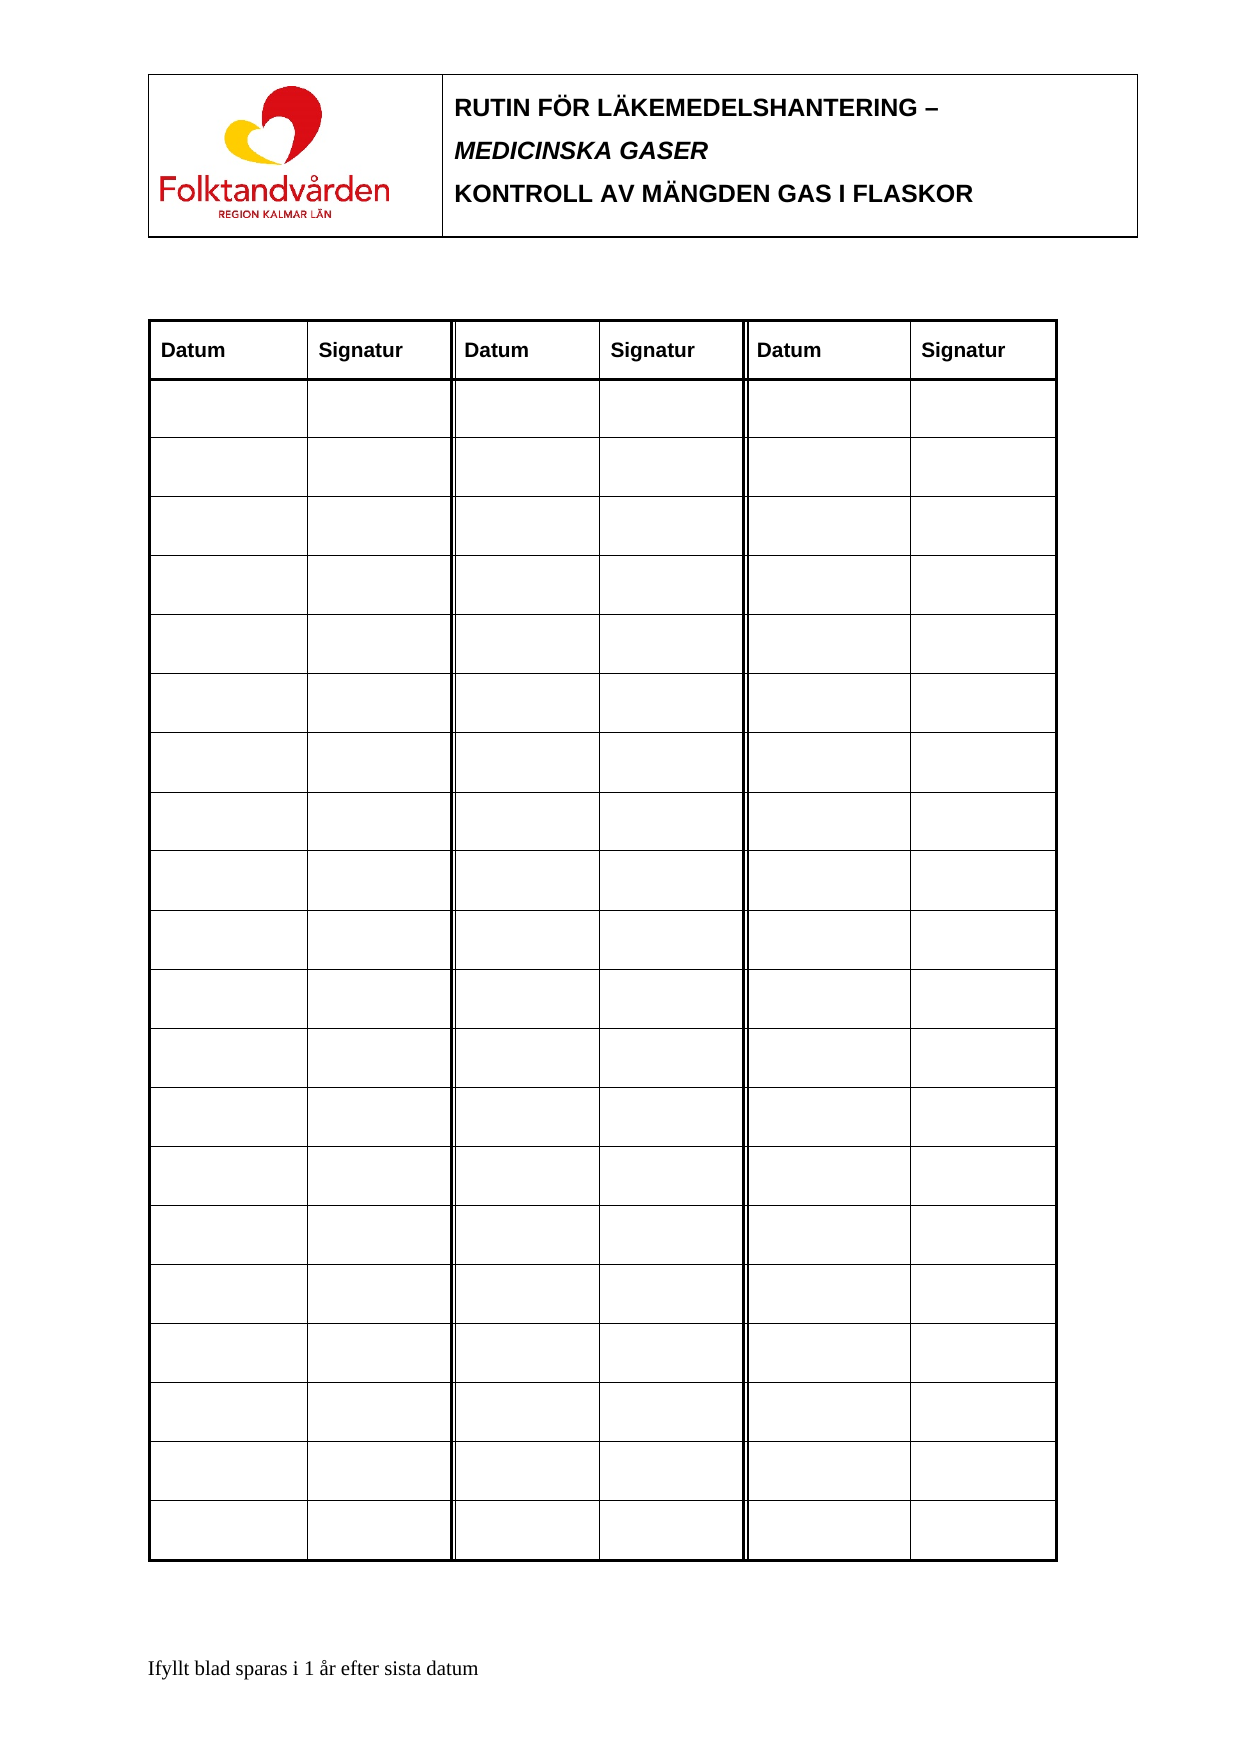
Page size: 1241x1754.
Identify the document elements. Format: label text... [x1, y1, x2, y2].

table_cell [600, 1147, 742, 1205]
table_cell [600, 1442, 742, 1500]
table_cell [151, 497, 307, 555]
table_cell [600, 911, 742, 968]
table_cell [911, 733, 1055, 791]
table_cell [749, 1265, 910, 1323]
table_cell [456, 793, 599, 850]
table_cell [308, 1029, 450, 1087]
table_cell [308, 733, 450, 791]
table_cell [456, 733, 599, 791]
table_cell [911, 1029, 1055, 1087]
table_cell [749, 911, 910, 968]
table_cell [911, 1147, 1055, 1205]
table_cell [600, 1206, 742, 1264]
table_cell [911, 911, 1055, 968]
table_cell [151, 793, 307, 850]
table_cell [151, 851, 307, 909]
table_cell [151, 381, 307, 437]
table_cell [911, 556, 1055, 614]
table_cell [911, 1206, 1055, 1264]
table_cell [749, 1324, 910, 1382]
table_cell [308, 1501, 450, 1559]
table_cell [308, 674, 450, 732]
table_cell [456, 1147, 599, 1205]
table_cell [911, 1265, 1055, 1323]
table_cell [749, 970, 910, 1028]
table_cell [151, 438, 307, 496]
table_cell [308, 1324, 450, 1382]
table_cell [911, 674, 1055, 732]
table_cell [151, 1501, 307, 1559]
table_cell [308, 1442, 450, 1500]
table_cell [151, 1206, 307, 1264]
table_cell [151, 733, 307, 791]
table_cell [749, 674, 910, 732]
table_cell [600, 438, 742, 496]
table_cell [456, 1265, 599, 1323]
table_cell [151, 1029, 307, 1087]
table_cell [600, 674, 742, 732]
table_cell [600, 793, 742, 850]
table_cell [749, 438, 910, 496]
table_cell [308, 1088, 450, 1146]
table_cell [151, 1088, 307, 1146]
table_cell [749, 497, 910, 555]
table_cell [911, 1088, 1055, 1146]
table_cell [308, 970, 450, 1028]
table_cell [911, 793, 1055, 850]
table_cell [749, 1147, 910, 1205]
table_header Signatur [308, 322, 450, 378]
table_cell [600, 1324, 742, 1382]
table_cell [456, 497, 599, 555]
table_cell [456, 438, 599, 496]
table_cell [600, 1383, 742, 1441]
table_cell [456, 381, 599, 437]
table_cell [749, 615, 910, 673]
table_cell [456, 1206, 599, 1264]
table_cell [456, 911, 599, 968]
table_cell [308, 793, 450, 850]
table_header Datum [151, 322, 307, 378]
table_cell [600, 851, 742, 909]
table_header Signatur [911, 322, 1055, 378]
table_cell [456, 1029, 599, 1087]
table_cell [308, 497, 450, 555]
table_cell [308, 1147, 450, 1205]
table_cell [308, 556, 450, 614]
table_cell [600, 556, 742, 614]
table_cell [911, 381, 1055, 437]
table_cell [151, 1324, 307, 1382]
table_cell [749, 1442, 910, 1500]
table_cell [308, 911, 450, 968]
table_cell [911, 615, 1055, 673]
table_cell [600, 1265, 742, 1323]
table_cell [456, 851, 599, 909]
table_cell [456, 1501, 599, 1559]
table_cell [151, 970, 307, 1028]
table_cell [151, 1147, 307, 1205]
table_cell [911, 970, 1055, 1028]
table_cell [600, 615, 742, 673]
table_cell [308, 1206, 450, 1264]
table_cell [911, 1501, 1055, 1559]
table_cell [749, 851, 910, 909]
table_cell [456, 1088, 599, 1146]
table_cell [151, 911, 307, 968]
table_cell [308, 381, 450, 437]
table_cell [600, 970, 742, 1028]
table_cell [456, 1383, 599, 1441]
table_cell [749, 556, 910, 614]
table_cell [308, 615, 450, 673]
table_cell [911, 497, 1055, 555]
table_cell [749, 1383, 910, 1441]
picture [160, 86, 389, 218]
table_cell [600, 497, 742, 555]
table_cell [600, 1029, 742, 1087]
table_cell [749, 1029, 910, 1087]
table_cell [749, 733, 910, 791]
table_cell [749, 1501, 910, 1559]
table_cell [151, 556, 307, 614]
table_cell [308, 1383, 450, 1441]
table_cell [749, 1088, 910, 1146]
table_cell [456, 1324, 599, 1382]
table_cell [151, 674, 307, 732]
table_cell [911, 438, 1055, 496]
table_cell [911, 1324, 1055, 1382]
table_cell [308, 851, 450, 909]
table_cell [308, 438, 450, 496]
table_cell [151, 1265, 307, 1323]
table_cell [749, 381, 910, 437]
table_cell [456, 615, 599, 673]
table_cell [308, 1265, 450, 1323]
table_cell [151, 1442, 307, 1500]
table_cell [151, 1383, 307, 1441]
table_cell [456, 674, 599, 732]
table_header Datum [456, 322, 599, 378]
table_cell [749, 793, 910, 850]
table_cell [456, 970, 599, 1028]
table_header Signatur [600, 322, 742, 378]
table_cell [151, 615, 307, 673]
table_cell [911, 1383, 1055, 1441]
table_cell [749, 1206, 910, 1264]
table_cell [600, 1501, 742, 1559]
table_cell [911, 851, 1055, 909]
table_cell [456, 1442, 599, 1500]
table_cell [600, 381, 742, 437]
table_cell [911, 1442, 1055, 1500]
table_cell [456, 556, 599, 614]
table_cell [600, 1088, 742, 1146]
table_cell [600, 733, 742, 791]
table_header Datum [749, 322, 910, 378]
